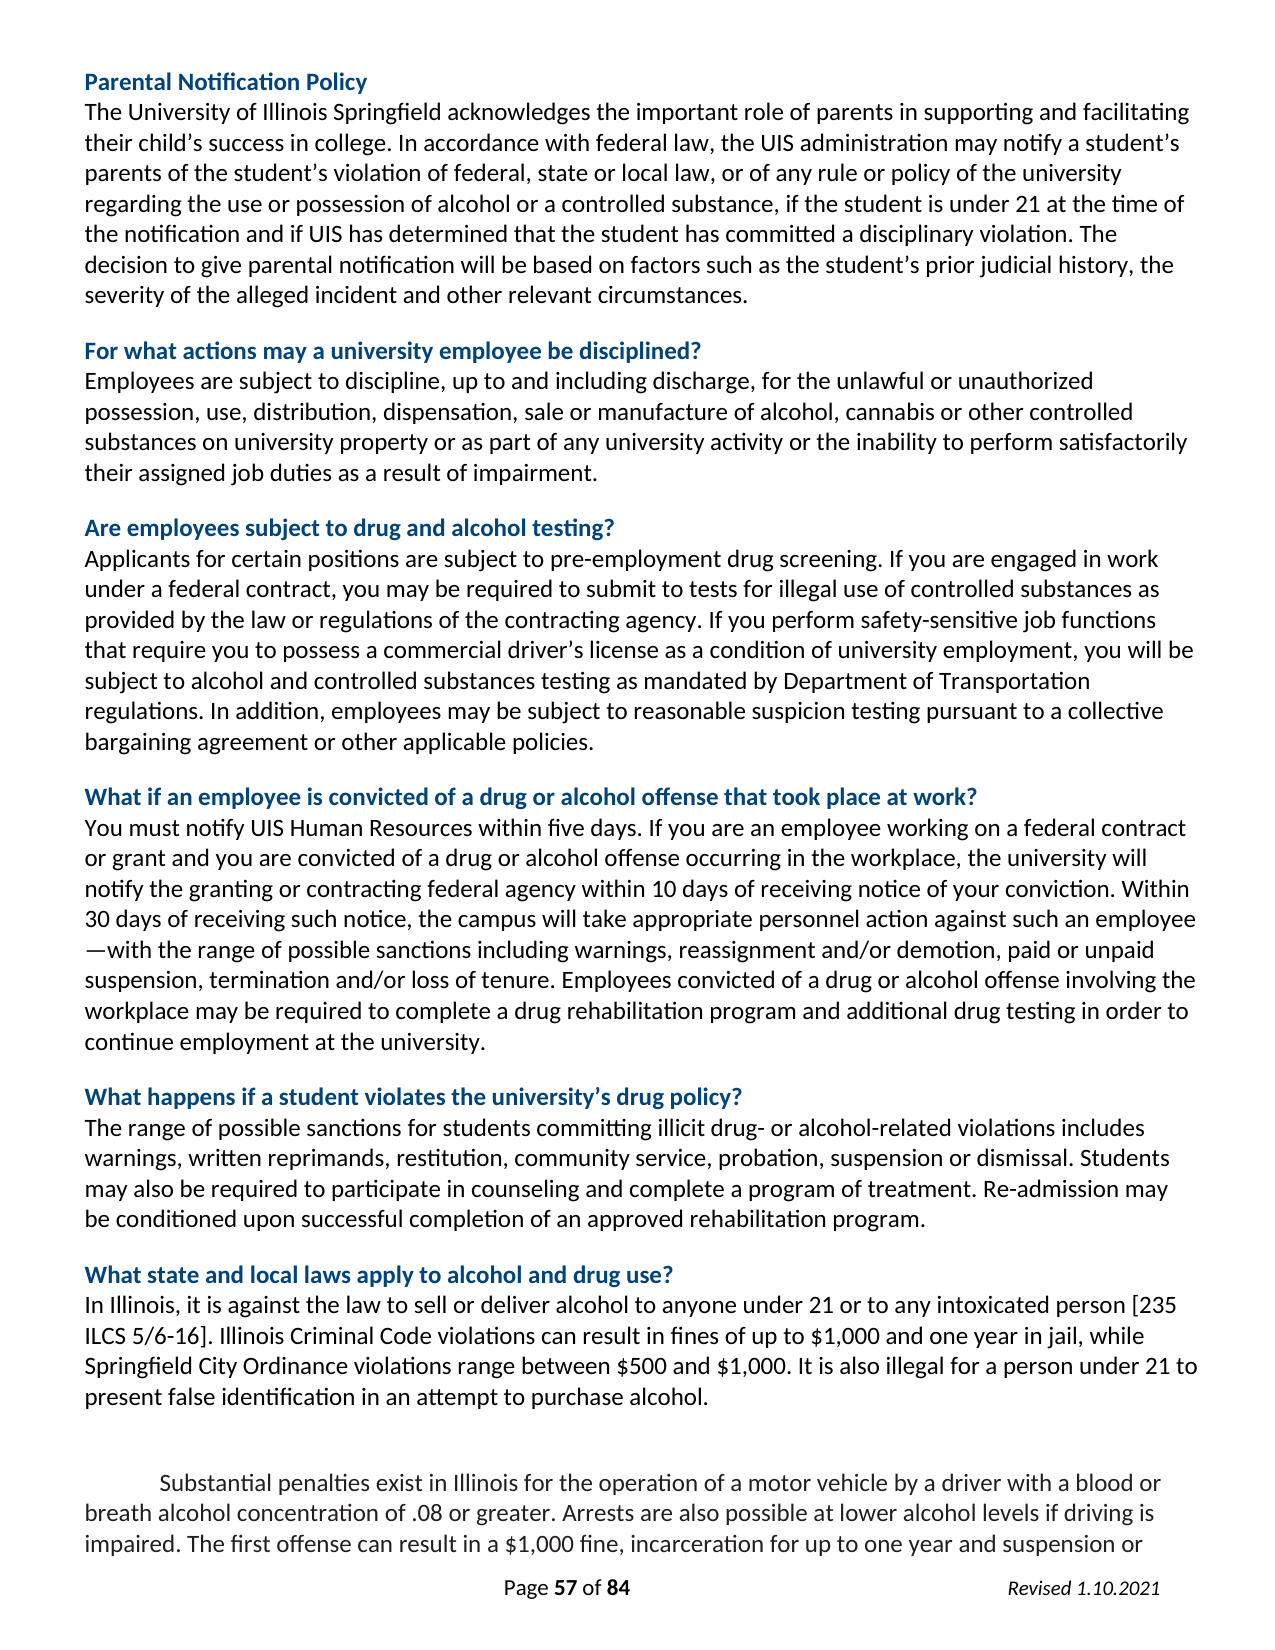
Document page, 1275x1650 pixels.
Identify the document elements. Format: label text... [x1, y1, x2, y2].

text What if an employee is convicted of a drug or alcohol offense that took place at work? [84, 782, 1200, 812]
text The University of Illinois Springfield acknowledges the important role of parents in supporting and facilitating their child’s success in college. In accordance with federal law, the UIS administration may notify a student’s parents of the student’s violation of federal, state or local law, or of any rule or policy of the university regarding the use or possession of alcohol or a controlled substance, if the student is under 21 at the time of the notification and if UIS has determined that the student has committed a disciplinary violation. The decision to give parental notification will be based on factors such as the student’s prior judicial history, the severity of the alleged incident and other relevant circumstances. [84, 96, 1200, 310]
text For what actions may a university employee be disciplined? [84, 335, 1200, 365]
text The range of possible sanctions for students committing illicit drug- or alcohol-related violations includes warnings, written reprimands, restitution, community service, probation, suspension or dismissal. Students may also be required to participate in counseling and complete a program of treatment. Re-admission may be conditioned upon successful completion of an approved rehabilitation program. [84, 1112, 1200, 1234]
text Employees are subject to discipline, up to and including discharge, for the unlawful or unauthorized possession, use, distribution, dispensation, sale or manufacture of alcohol, cannabis or other controlled substances on university property or as part of any university activity or the inability to perform satisfactorily their assigned job duties as a result of impairment. [84, 365, 1200, 487]
text Are employees subject to drug and alcohol testing? [84, 512, 1200, 543]
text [84, 1467, 1200, 1558]
text Parental Notification Policy [84, 66, 1200, 96]
text What state and local laws apply to alcohol and drug use? [84, 1259, 1200, 1289]
text In Illinois, it is against the law to sell or deliver alcohol to anyone under 21 or to any intoxicated person [235 ILCS 5/6-16]. Illinois Criminal Code violations can result in fines of up to $1,000 and one year in jail, while Springfield City Ordinance violations range between $500 and $1,000. It is also illegal for a person under 21 to present false identification in an attempt to purchase alcohol. [84, 1289, 1200, 1411]
text Applicants for certain positions are subject to pre-employment drug screening. If you are engaged in work under a federal contract, you may be required to submit to tests for illegal use of controlled substances as provided by the law or regulations of the contracting agency. If you perform safety-sensitive job functions that require you to possess a commercial driver’s license as a condition of university employment, you will be subject to alcohol and controlled substances testing as mandated by Department of Transportation regulations. In addition, employees may be subject to reasonable suspicion testing pursuant to a collective bargaining agreement or other applicable policies. [84, 543, 1200, 757]
text What happens if a student violates the university’s drug policy? [84, 1081, 1200, 1112]
text You must notify UIS Human Resources within five days. If you are an employee working on a federal contract or grant and you are convicted of a drug or alcohol offense occurring in the workplace, the university will notify the granting or contracting federal agency within 10 days of receiving notice of your conviction. Within 30 days of receiving such notice, the campus will take appropriate personnel action against such an employee—with the range of possible sanctions including warnings, reassignment and/or demotion, paid or unpaid suspension, termination and/or loss of tenure. Employees convicted of a drug or alcohol offense involving the workplace may be required to complete a drug rehabilitation program and additional drug testing in order to continue employment at the university. [84, 812, 1200, 1056]
